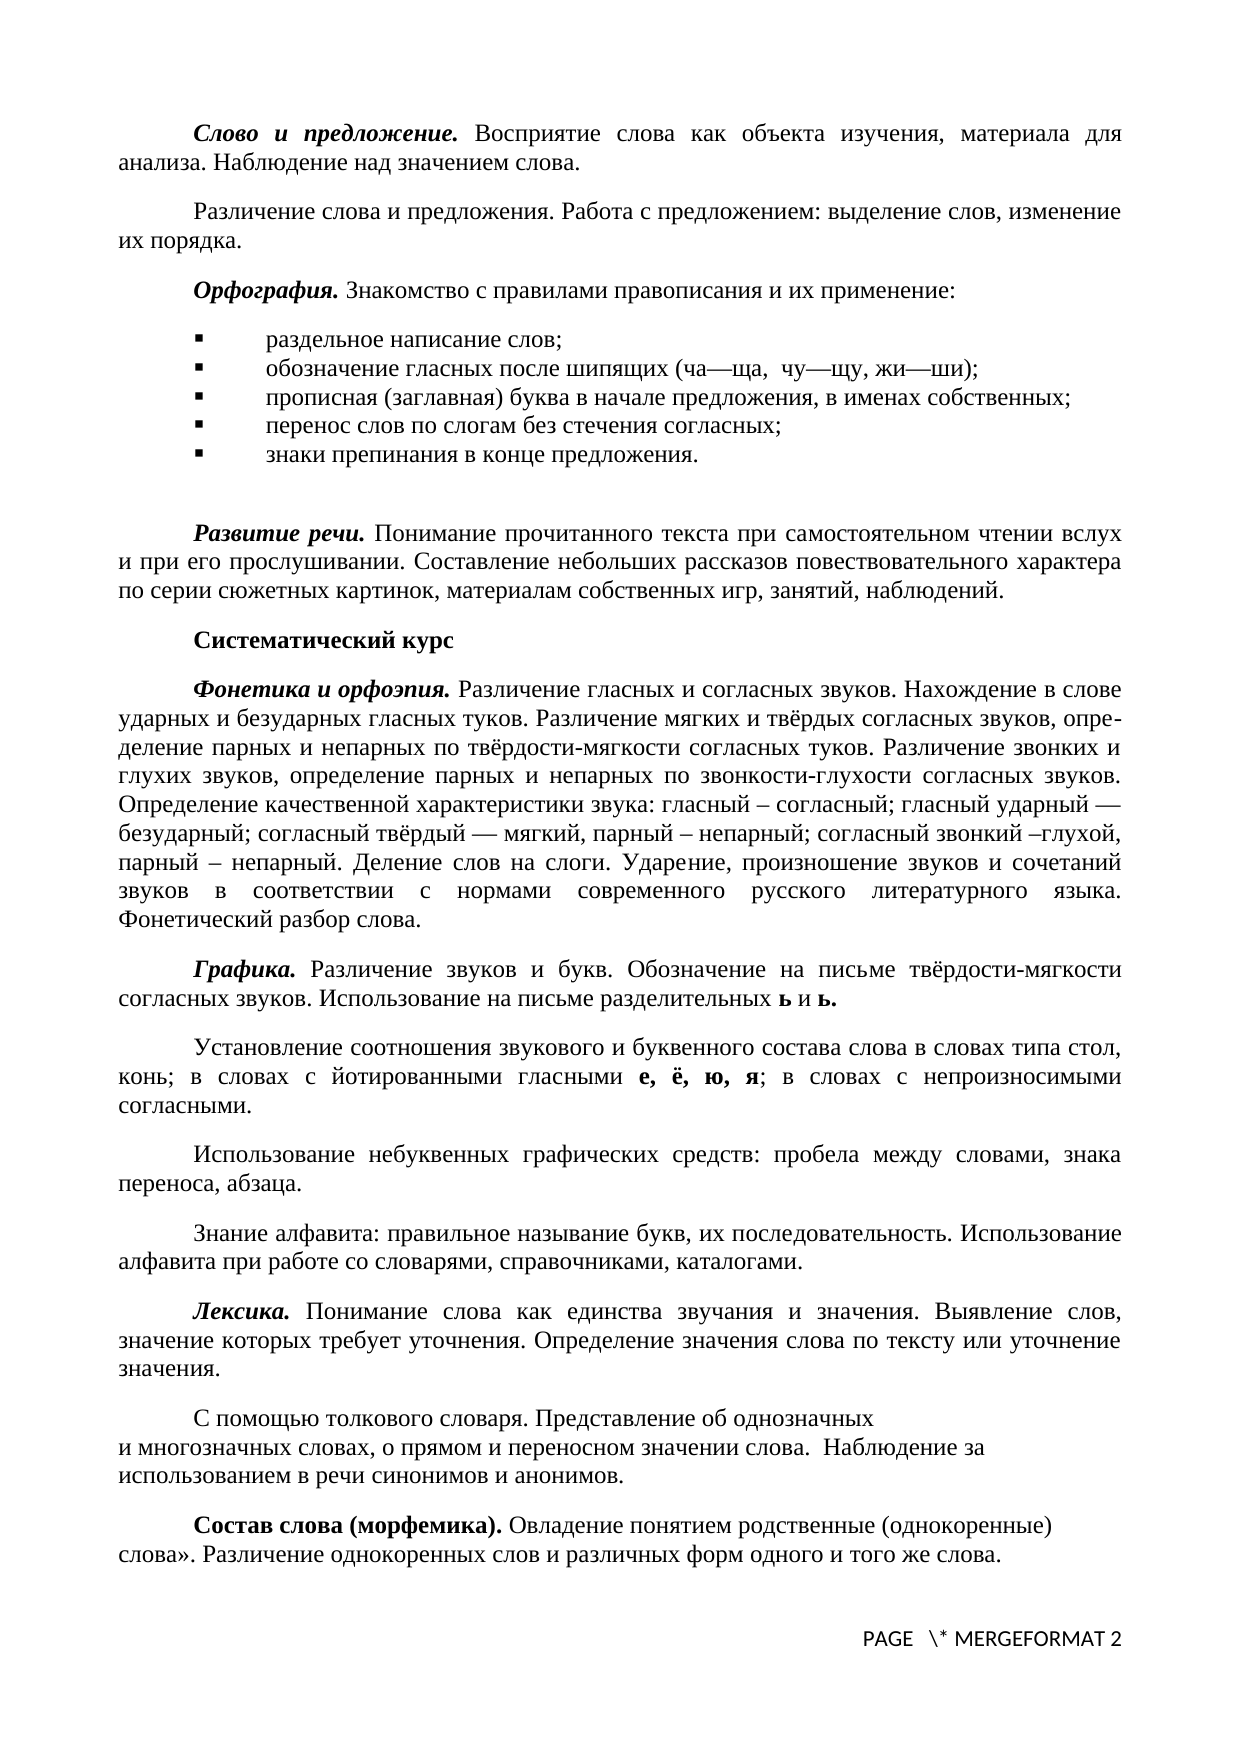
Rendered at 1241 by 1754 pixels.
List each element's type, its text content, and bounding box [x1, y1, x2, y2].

text Фонетика и орфоэпия. Различение гласных и согласных звуков. Нахождение в слове ударных и безударных гласных туков. Различение мягких и твёрдых согласных звуков, определение парных и непарных по твёрдости-мягкости согласных туков. Различение звонких и глухих звуков, определение парных и непарных по звонкости-глухости согласных звуков. Определение качественной характеристики звука: гласный – согласный; гласный ударный — безударный; согласный твёрдый — мягкий, парный – непарный; согласный звонкий –глухой, парный – непарный. Деление слов на слоги. Ударение, произношение звуков и сочетаний звуков в соответствии с нормами современного русского литературного языка. Фонетический разбор слова. [118, 674, 1122, 933]
list раздельное написание слов; [118, 324, 1122, 353]
text Лексика. Понимание слова как единства звучания и значения. Выявление слов, значение которых требует уточнения. Определение значения слова по тексту или уточнение значения. [118, 1296, 1122, 1382]
text Систематический курс [118, 625, 1122, 653]
text Знание алфавита: правильное называние букв, их последовательность. Использование алфавита при работе со словарями, справочниками, каталогами. [118, 1218, 1122, 1275]
text Орфография. Знакомство с правилами правописания и их применение: [118, 275, 1122, 303]
text Графика. Различение звуков и букв. Обозначение на письме твёрдости-мягкости согласных звуков. Использование на письме разделительных ь и ь. [118, 954, 1122, 1011]
list обозначение гласных после шипящих (ча—ща, чу—щу, жи—ши); [118, 353, 1122, 382]
text Установление соотношения звукового и буквенного состава слова в словах типа стол, конь; в словах с йотированными гласными е, ё, ю, я; в словах с непроизносимыми согласными. [118, 1032, 1122, 1118]
text Различение слова и предложения. Работа с предложением: выделение слов, изменение их порядка. [118, 196, 1122, 254]
text Развитие речи. Понимание прочитанного текста при самостоятельном чтении вслух и при его прослушивании. Составление небольших рассказов повествовательного характера по серии сюжетных картинок, материалам собственных игр, занятий, наблюдений. [118, 518, 1122, 604]
text Использование небуквенных графических средств: пробела между словами, знака переноса, абзаца. [118, 1139, 1122, 1197]
list прописная (заглавная) буква в начале предложения, в именах собственных; [118, 382, 1122, 411]
text Слово и предложение. Восприятие слова как объекта изучения, материала для анализа. Наблюдение над значением слова. [118, 118, 1122, 176]
list перенос слов по слогам без стечения согласных; [118, 411, 1122, 439]
text Состав слова (морфемика). Овладение понятием родственные (однокоренные) слова». Различение однокоренных слов и различных форм одного и того же слова. [118, 1510, 1122, 1568]
list знаки препинания в конце предложения. [118, 439, 1122, 468]
text С помощью толкового словаря. Представление об однозначных и многозначных словах, о прямом и переносном значении слова. Наблюдение за использованием в речи синонимов и анонимов. [118, 1403, 1122, 1489]
